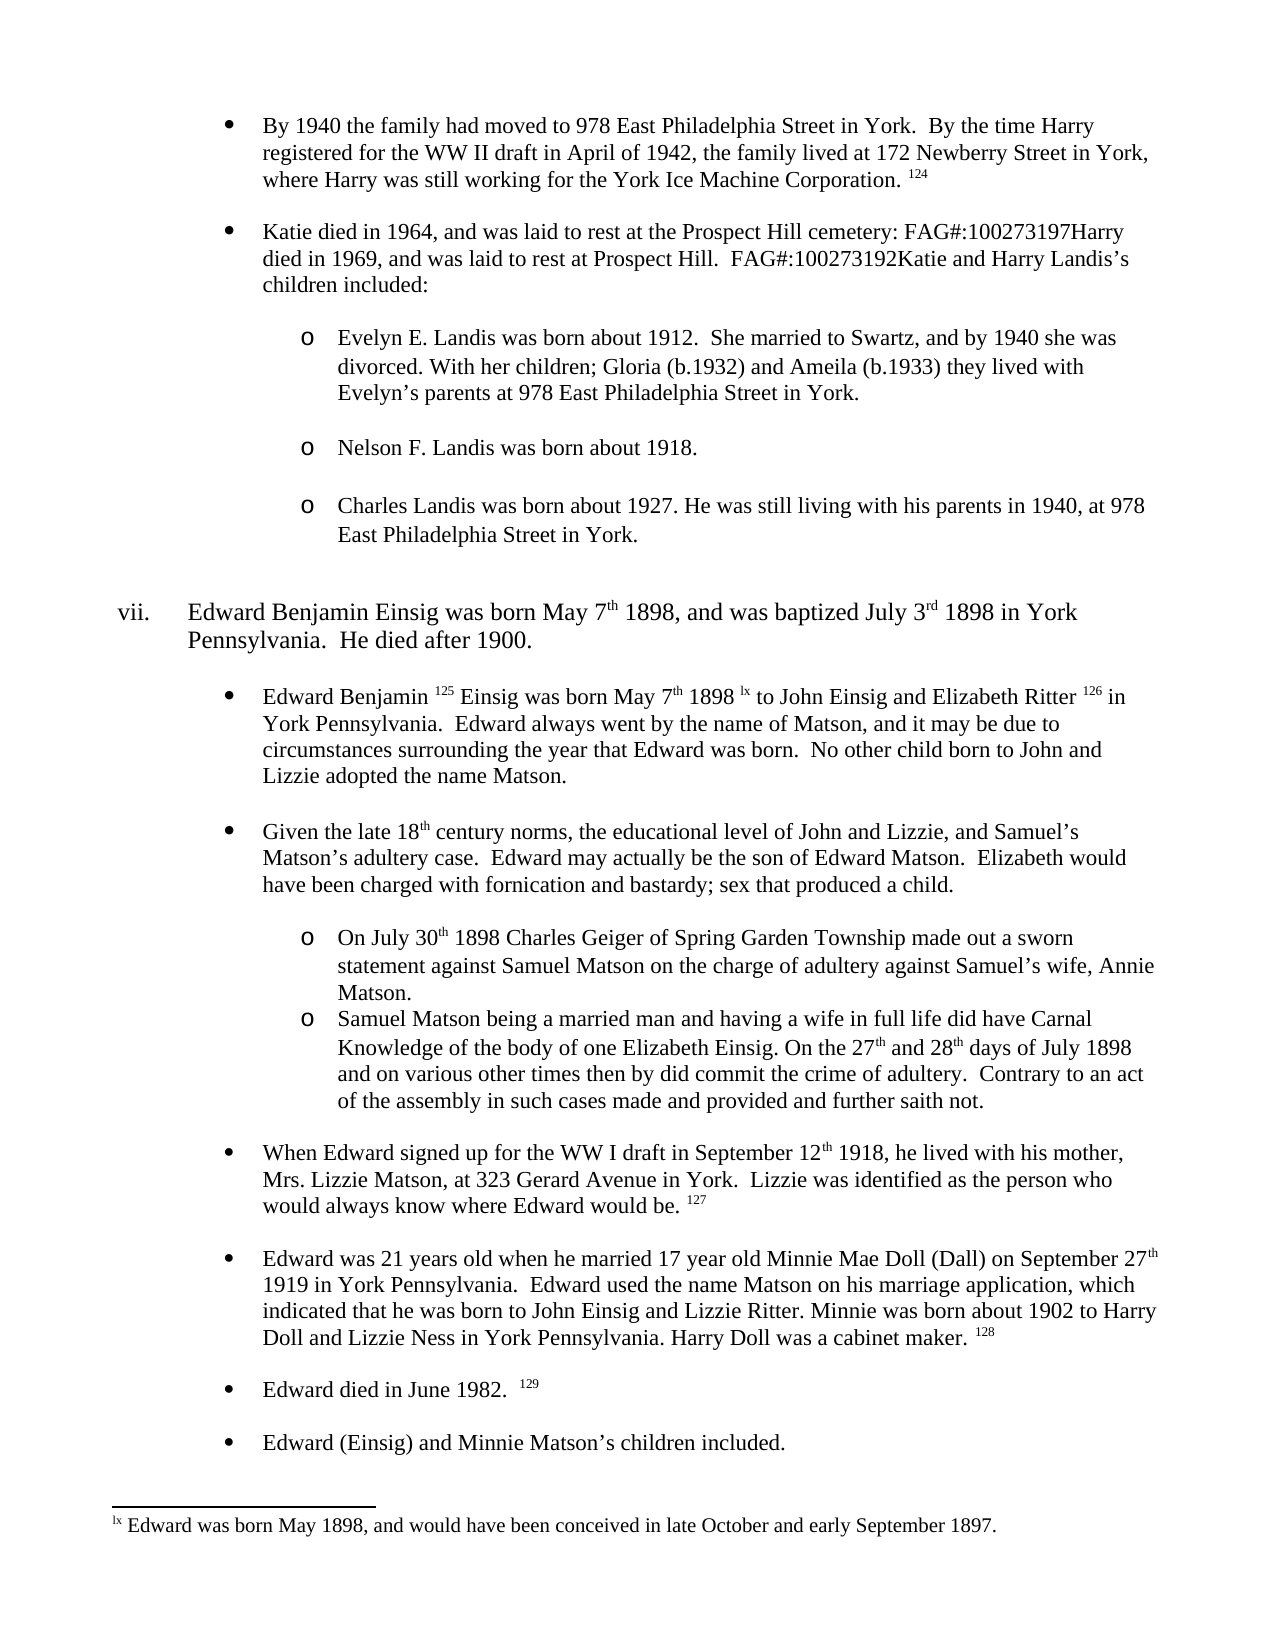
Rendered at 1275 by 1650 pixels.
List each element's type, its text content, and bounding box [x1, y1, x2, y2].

list By 1940 the family had moved to 978 East Philadelphia Street in York. By the time Harry registered for the WW II draft in April of 1942, the family lived at 172 Newberry Street in York, where Harry was still working for the York Ice Machine Corporation. [225, 112, 1162, 192]
list On July 30th 1898 Charles Geiger of Spring Garden Township made out a sworn statement against Samuel Matson on the charge of adultery against Samuel’s wife, Annie Matson. [300, 923, 1162, 1005]
list Edward died in June 1982. [225, 1377, 1162, 1403]
list Edward Benjamin Einsig was born May 7th 1898 to John Einsig and Elizabeth Ritter in York Pennsylvania. Edward always went by the name of Matson, and it may be due to circumstances surrounding the year that Edward was born. No other child born to John and Lizzie adopted the name Matson. [225, 683, 1162, 789]
list Edward Benjamin Einsig was born May 7th 1898, and was baptized July 3rd 1898 in York Pennsylvania. He died after 1900. [150, 597, 1162, 654]
list Evelyn E. Landis was born about 1912. She married to Swartz, and by 1940 she was divorced. With her children; Gloria (b.1932) and Ameila (b.1933) they lived with Evelyn’s parents at 978 East Philadelphia Street in York. [300, 324, 1162, 406]
list Katie died in 1964, and was laid to rest at the Prospect Hill cemetery: FAG#:100273197Harry died in 1969, and was laid to rest at Prospect Hill. FAG#:100273192Katie and Harry Landis’s children included: [225, 218, 1162, 298]
list Charles Landis was born about 1927. He was still living with his parents in 1940, at 978 East Philadelphia Street in York. [300, 492, 1162, 547]
list Samuel Matson being a married man and having a wife in full life did have Carnal Knowledge of the body of one Elizabeth Einsig. On the 27th and 28th days of July 1898 and on various other times then by did commit the crime of adultery. Contrary to an act of the assembly in such cases made and provided and further saith not. [300, 1005, 1162, 1113]
list Edward was 21 years old when he married 17 year old Minnie Mae Doll (Dall) on September 27th 1919 in York Pennsylvania. Edward used the name Matson on his marriage application, which indicated that he was born to John Einsig and Lizzie Ritter. Minnie was born about 1902 to Harry Doll and Lizzie Ness in York Pennsylvania. Harry Doll was a cabinet maker. [225, 1245, 1162, 1350]
list When Edward signed up for the WW I draft in September 12th 1918, he lived with his mother, Mrs. Lizzie Matson, at 323 Gerard Avenue in York. Lizzie was identified as the person who would always know where Edward would be. [225, 1139, 1162, 1218]
list Edward (Einsig) and Minnie Matson’s children included. [225, 1429, 1162, 1456]
list Nelson F. Landis was born about 1918. [300, 434, 1162, 463]
list Given the late 18th century norms, the educational level of John and Lizzie, and Samuel’s Matson’s adultery case. Edward may actually be the son of Edward Matson. Elizabeth would have been charged with fornication and bastardy; sex that produced a child. [225, 818, 1162, 897]
